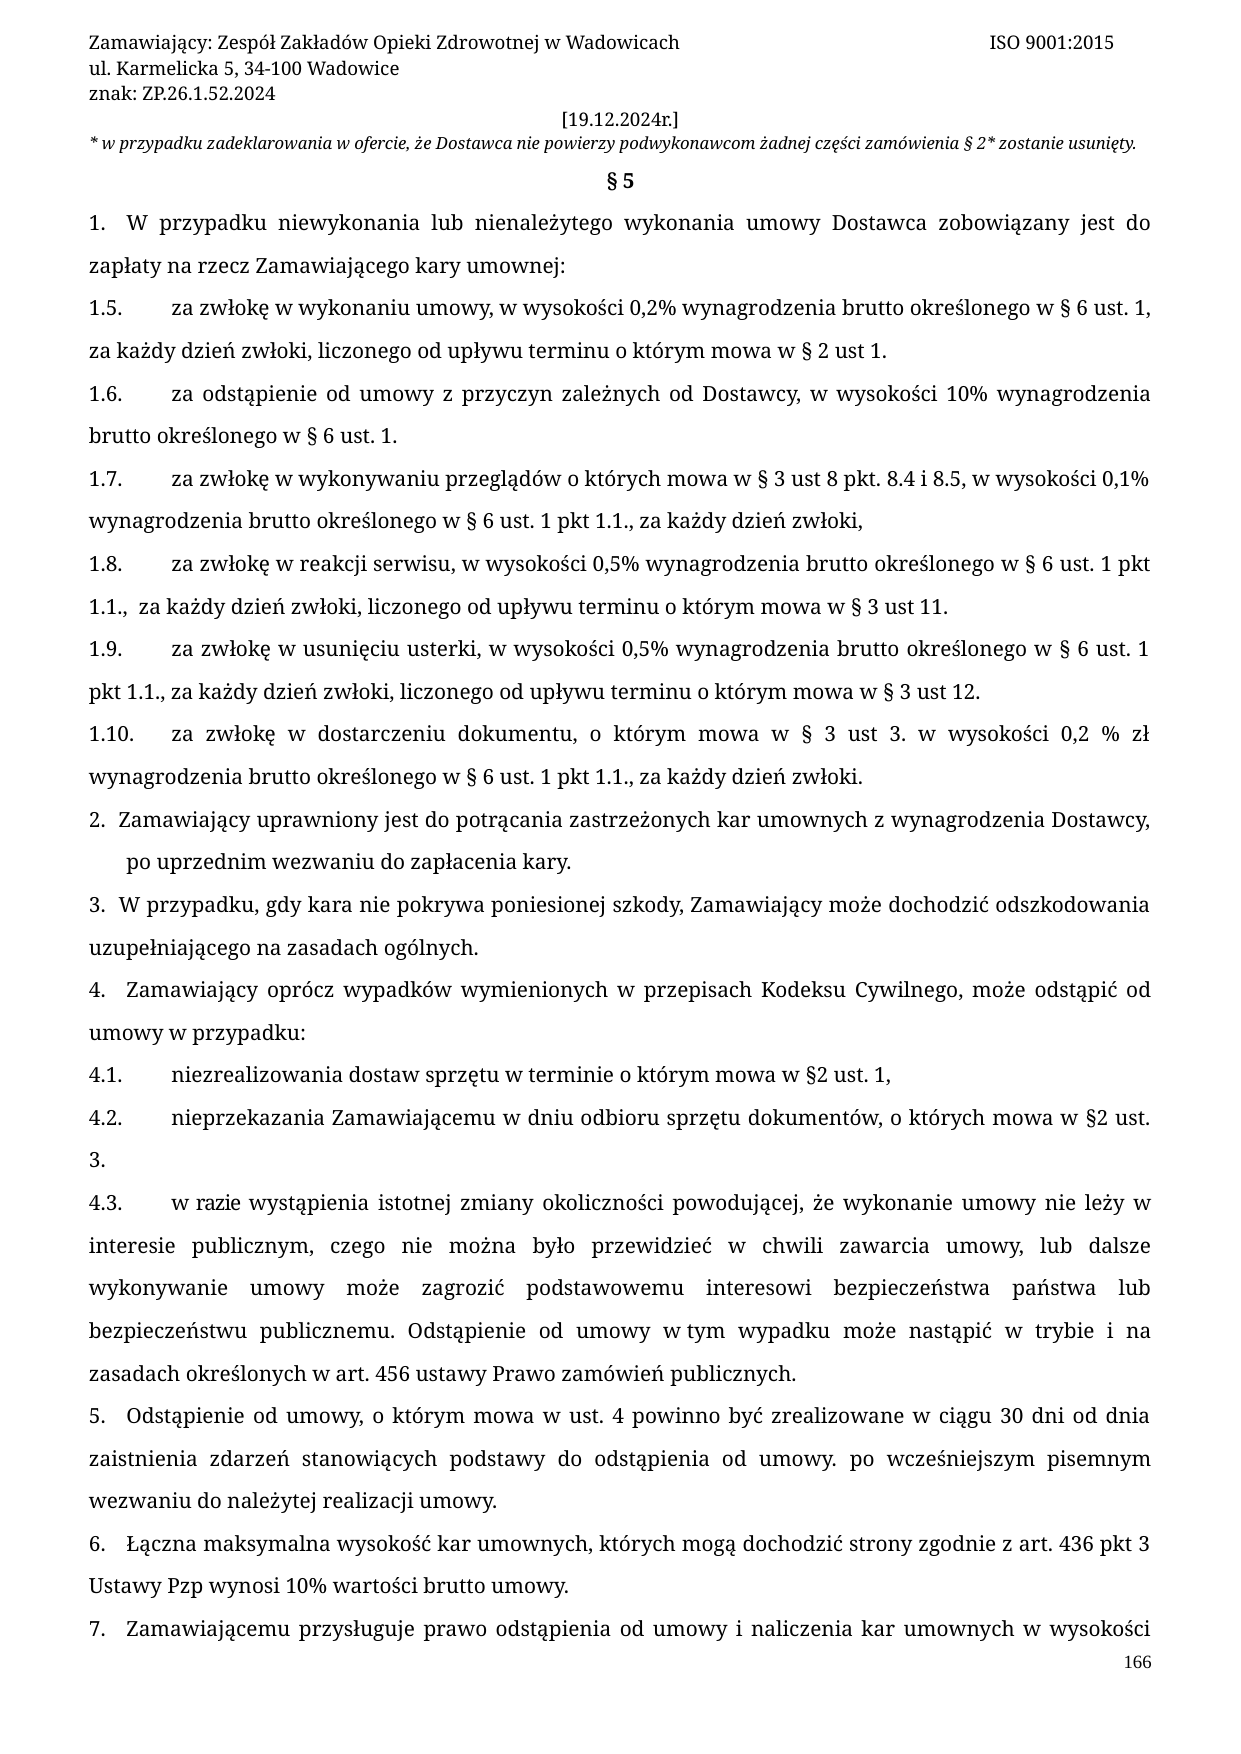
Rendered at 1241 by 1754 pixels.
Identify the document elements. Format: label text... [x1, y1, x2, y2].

list za zwłokę w dostarczeniu dokumentu, o którym mowa w § 3 ust 3. w wysokości 0,2 % zł wynagrodzenia brutto określonego w § 6 ust. 1 pkt 1.1., za każdy dzień zwłoki. [89, 719, 1152, 791]
list za zwłokę w wykonywaniu przeglądów o których mowa w § 3 ust 8 pkt. 8.4 i 8.5, w wysokości 0,1% wynagrodzenia brutto określonego w § 6 ust. 1 pkt 1.1., za każdy dzień zwłoki, [89, 464, 1152, 535]
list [89, 1614, 1152, 1643]
text * w przypadku zadeklarowania w ofercie, że Dostawca nie powierzy podwykonawcom żadnej części zamówienia § 2* zostanie usunięty. [89, 132, 1152, 154]
list za zwłokę w wykonaniu umowy, w wysokości 0,2% wynagrodzenia brutto określonego w § 6 ust. 1, za każdy dzień zwłoki, liczonego od upływu terminu o którym mowa w § 2 ust 1. [89, 293, 1152, 364]
list W przypadku, gdy kara nie pokrywa poniesionej szkody, Zamawiający może dochodzić odszkodowania uzupełniającego na zasadach ogólnych. [89, 890, 1152, 961]
list za odstąpienie od umowy z przyczyn zależnych od Dostawcy, w wysokości 10% wynagrodzenia brutto określonego w § 6 ust. 1. [89, 379, 1152, 450]
list w razie wystąpienia istotnej zmiany okoliczności powodującej, że wykonanie umowy nie leży w interesie publicznym, czego nie można było przewidzieć w chwili zawarcia umowy, lub dalsze wykonywanie umowy może zagrozić podstawowemu interesowi bezpieczeństwa państwa lub bezpieczeństwu publicznemu. Odstąpienie od umowy w tym wypadku może nastąpić w trybie i na zasadach określonych w art. 456 ustawy Prawo zamówień publicznych. [89, 1188, 1152, 1387]
list nieprzekazania Zamawiającemu w dniu odbioru sprzętu dokumentów, o których mowa w §2 ust. 3. [89, 1103, 1152, 1174]
list Zamawiający oprócz wypadków wymienionych w przepisach Kodeksu Cywilnego, może odstąpić od umowy w przypadku: [89, 975, 1152, 1046]
list za zwłokę w reakcji serwisu, w wysokości 0,5% wynagrodzenia brutto określonego w § 6 ust. 1 pkt 1.1., za każdy dzień zwłoki, liczonego od upływu terminu o którym mowa w § 3 ust 11. [89, 549, 1152, 620]
list Zamawiający uprawniony jest do potrącania zastrzeżonych kar umownych z wynagrodzenia Dostawcy, po uprzednim wezwaniu do zapłacenia kary. [89, 805, 1152, 876]
list Łączna maksymalna wysokość kar umownych, których mogą dochodzić strony zgodnie z art. 436 pkt 3 Ustawy Pzp wynosi 10% wartości brutto umowy. [89, 1529, 1152, 1600]
list niezrealizowania dostaw sprzętu w terminie o którym mowa w §2 ust. 1, [89, 1060, 1152, 1089]
list za zwłokę w usunięciu usterki, w wysokości 0,5% wynagrodzenia brutto określonego w § 6 ust. 1 pkt 1.1., za każdy dzień zwłoki, liczonego od upływu terminu o którym mowa w § 3 ust 12. [89, 634, 1152, 705]
text § 5 [89, 166, 1152, 194]
text 1. W przypadku niewykonania lub nienależytego wykonania umowy Dostawca zobowiązany jest do zapłaty na rzecz Zamawiającego kary umownej: [89, 208, 1152, 279]
list Odstąpienie od umowy, o którym mowa w ust. 4 powinno być zrealizowane w ciągu 30 dni od dnia zaistnienia zdarzeń stanowiących podstawy do odstąpienia od umowy. po wcześniejszym pisemnym wezwaniu do należytej realizacji umowy. [89, 1401, 1152, 1515]
